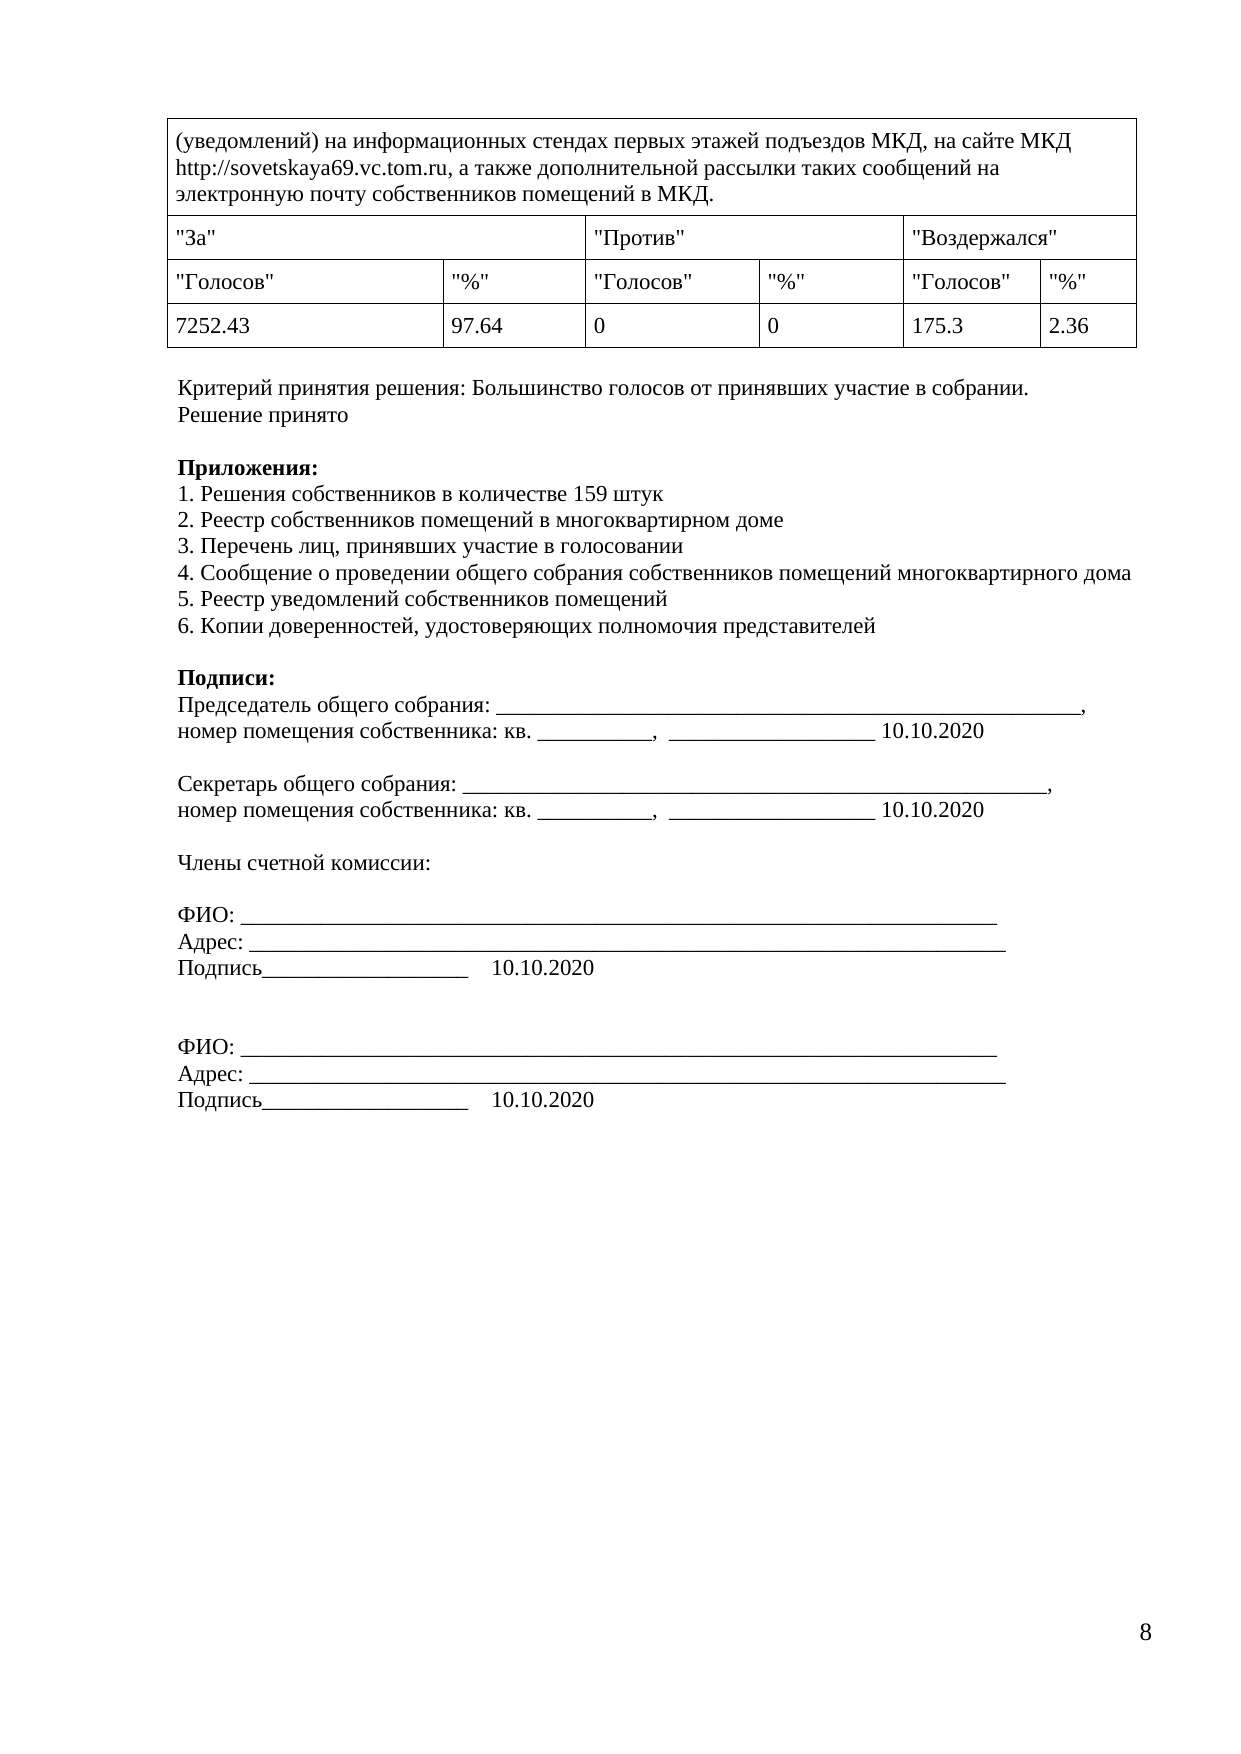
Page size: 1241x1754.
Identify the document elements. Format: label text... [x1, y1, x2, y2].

table_cell "Воздержался" [904, 216, 1136, 259]
table_cell "Голосов" [168, 260, 443, 303]
table_cell 0 [760, 304, 903, 347]
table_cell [168, 119, 1136, 215]
text Критерий принятия решения: Большинство голосов от принявших участие в собрании. Решение принято [177, 374, 1152, 427]
table_cell 175.3 [904, 304, 1040, 347]
table_cell "%" [1041, 260, 1136, 303]
table_cell "%" [760, 260, 903, 303]
text Приложения: 1. Решения собственников в количестве 159 штук 2. Реестр собственников помещений в многоквартирном доме 3. Перечень лиц, принявших участие в голосовании 4. Сообщение о проведении общего собрания собственников помещений многоквартирного дома 5. Реестр уведомлений собственников помещений 6. Копии доверенностей, удостоверяющих полномочия представителей Подписи: Председатель общего собрания: ___________________________________________________, номер помещения собственника: кв. __________, __________________ 10.10.2020 Секретарь общего собрания: ___________________________________________________, номер помещения собственника: кв. __________, __________________ 10.10.2020 Члены счетной комиссии: ФИО: __________________________________________________________________ Адрес: __________________________________________________________________ Подпись__________________ 10.10.2020 ФИО: __________________________________________________________________ Адрес: __________________________________________________________________ Подпись__________________ 10.10.2020 [177, 453, 1152, 1112]
table_cell 97.64 [444, 304, 585, 347]
table_cell "%" [444, 260, 585, 303]
table_cell "За" [168, 216, 585, 259]
table_cell 2.36 [1041, 304, 1136, 347]
table_cell 7252.43 [168, 304, 443, 347]
table_cell "Против" [586, 216, 903, 259]
table_cell "Голосов" [586, 260, 759, 303]
table_cell 0 [586, 304, 759, 347]
table_cell "Голосов" [904, 260, 1040, 303]
